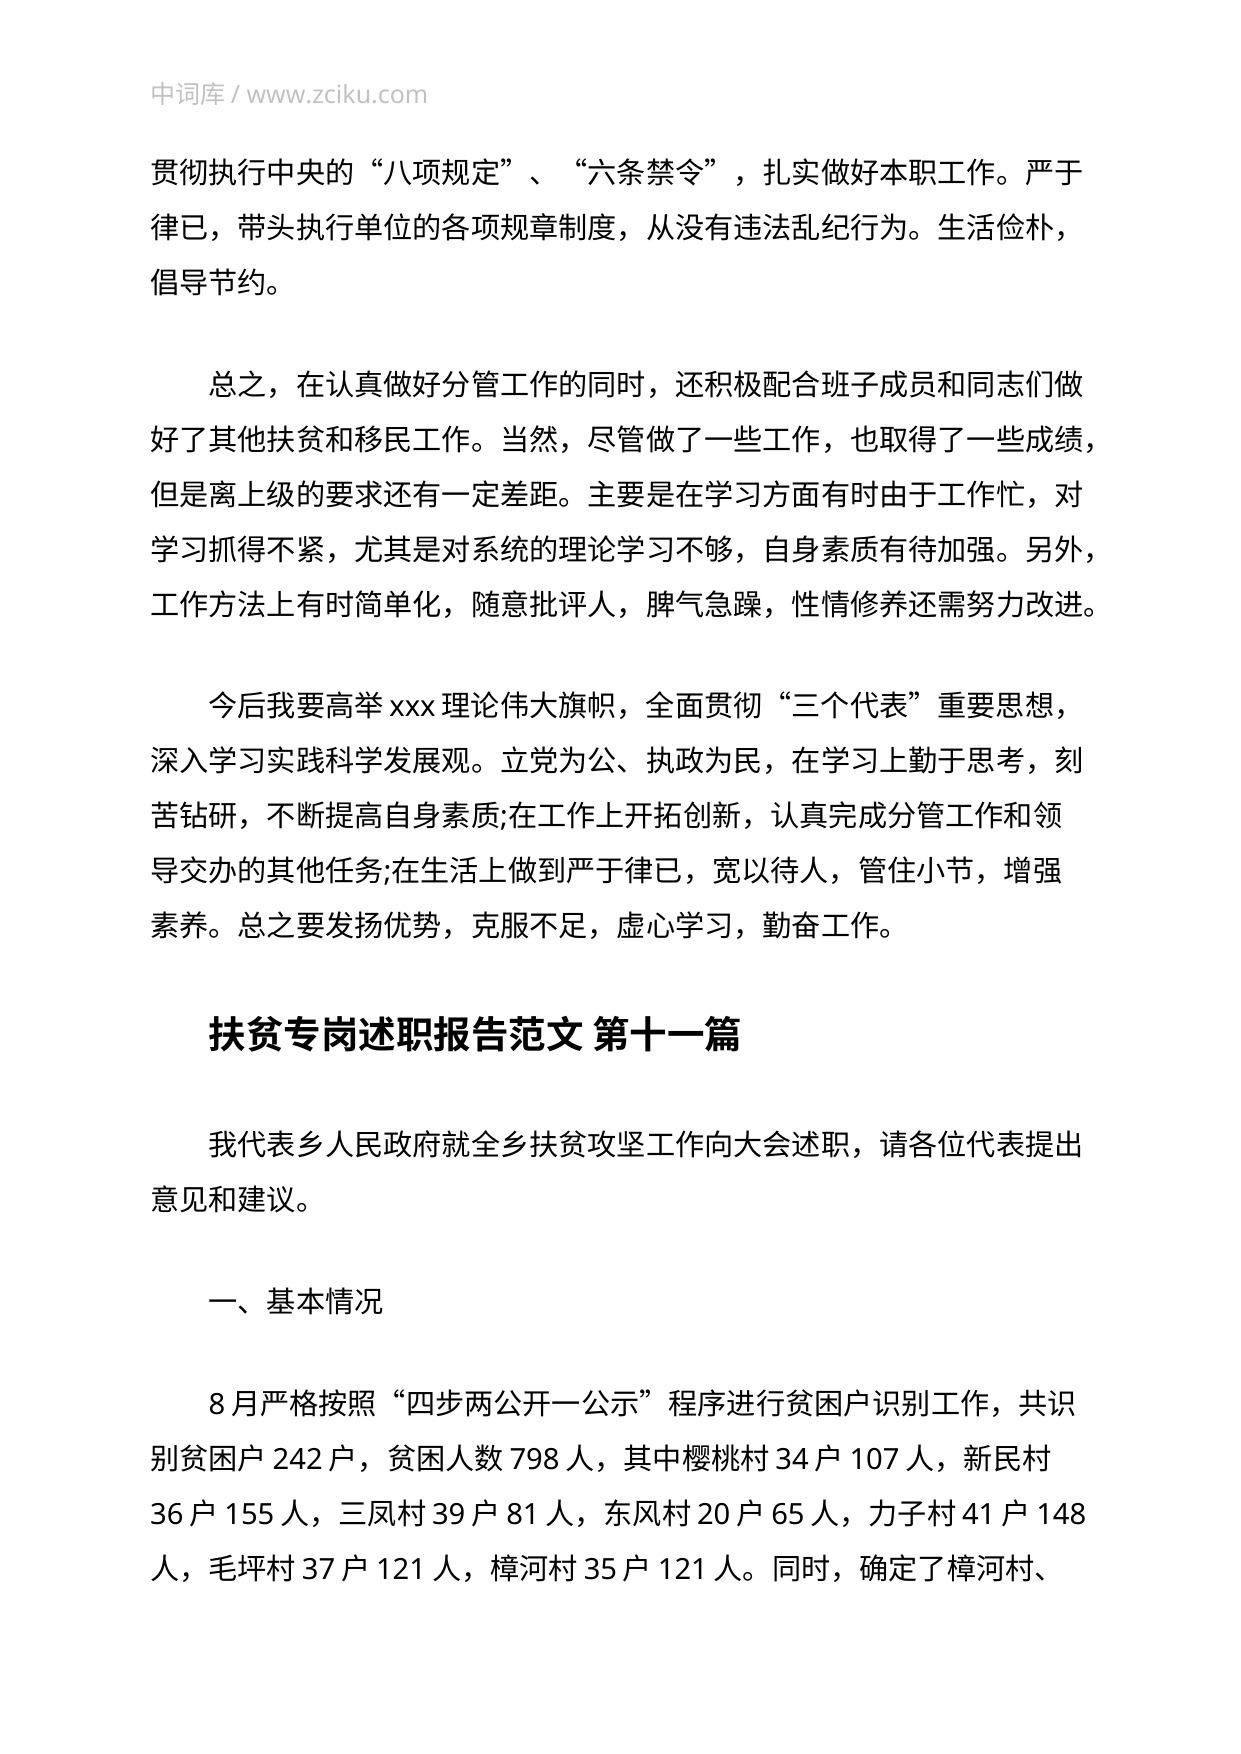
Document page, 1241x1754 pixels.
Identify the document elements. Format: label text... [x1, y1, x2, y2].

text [150, 150, 1090, 302]
text 我代表乡人民政府就全乡扶贫攻坚工作向大会述职，请各位代表提出意见和建议。 [150, 1122, 1090, 1219]
text 扶贫专岗述职报告范文 第十一篇 [150, 1004, 1090, 1059]
text 总之，在认真做好分管工作的同时，还积极配合班子成员和同志们做好了其他扶贫和移民工作。当然，尽管做了一些工作，也取得了一些成绩，但是离上级的要求还有一定差距。主要是在学习方面有时由于工作忙，对学习抓得不紧，尤其是对系统的理论学习不够，自身素质有待加强。另外，工作方法上有时简单化，随意批评人，脾气急躁，性情修养还需努力改进。 [150, 362, 1090, 623]
text 一、基本情况 [150, 1279, 1090, 1321]
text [150, 1380, 1090, 1588]
text 今后我要高举xxx理论伟大旗帜，全面贯彻“三个代表”重要思想，深入学习实践科学发展观。立党为公、执政为民，在学习上勤于思考，刻苦钻研，不断提高自身素质;在工作上开拓创新，认真完成分管工作和领导交办的其他任务;在生活上做到严于律已，宽以待人，管住小节，增强素养。总之要发扬优势，克服不足，虚心学习，勤奋工作。 [150, 683, 1090, 945]
